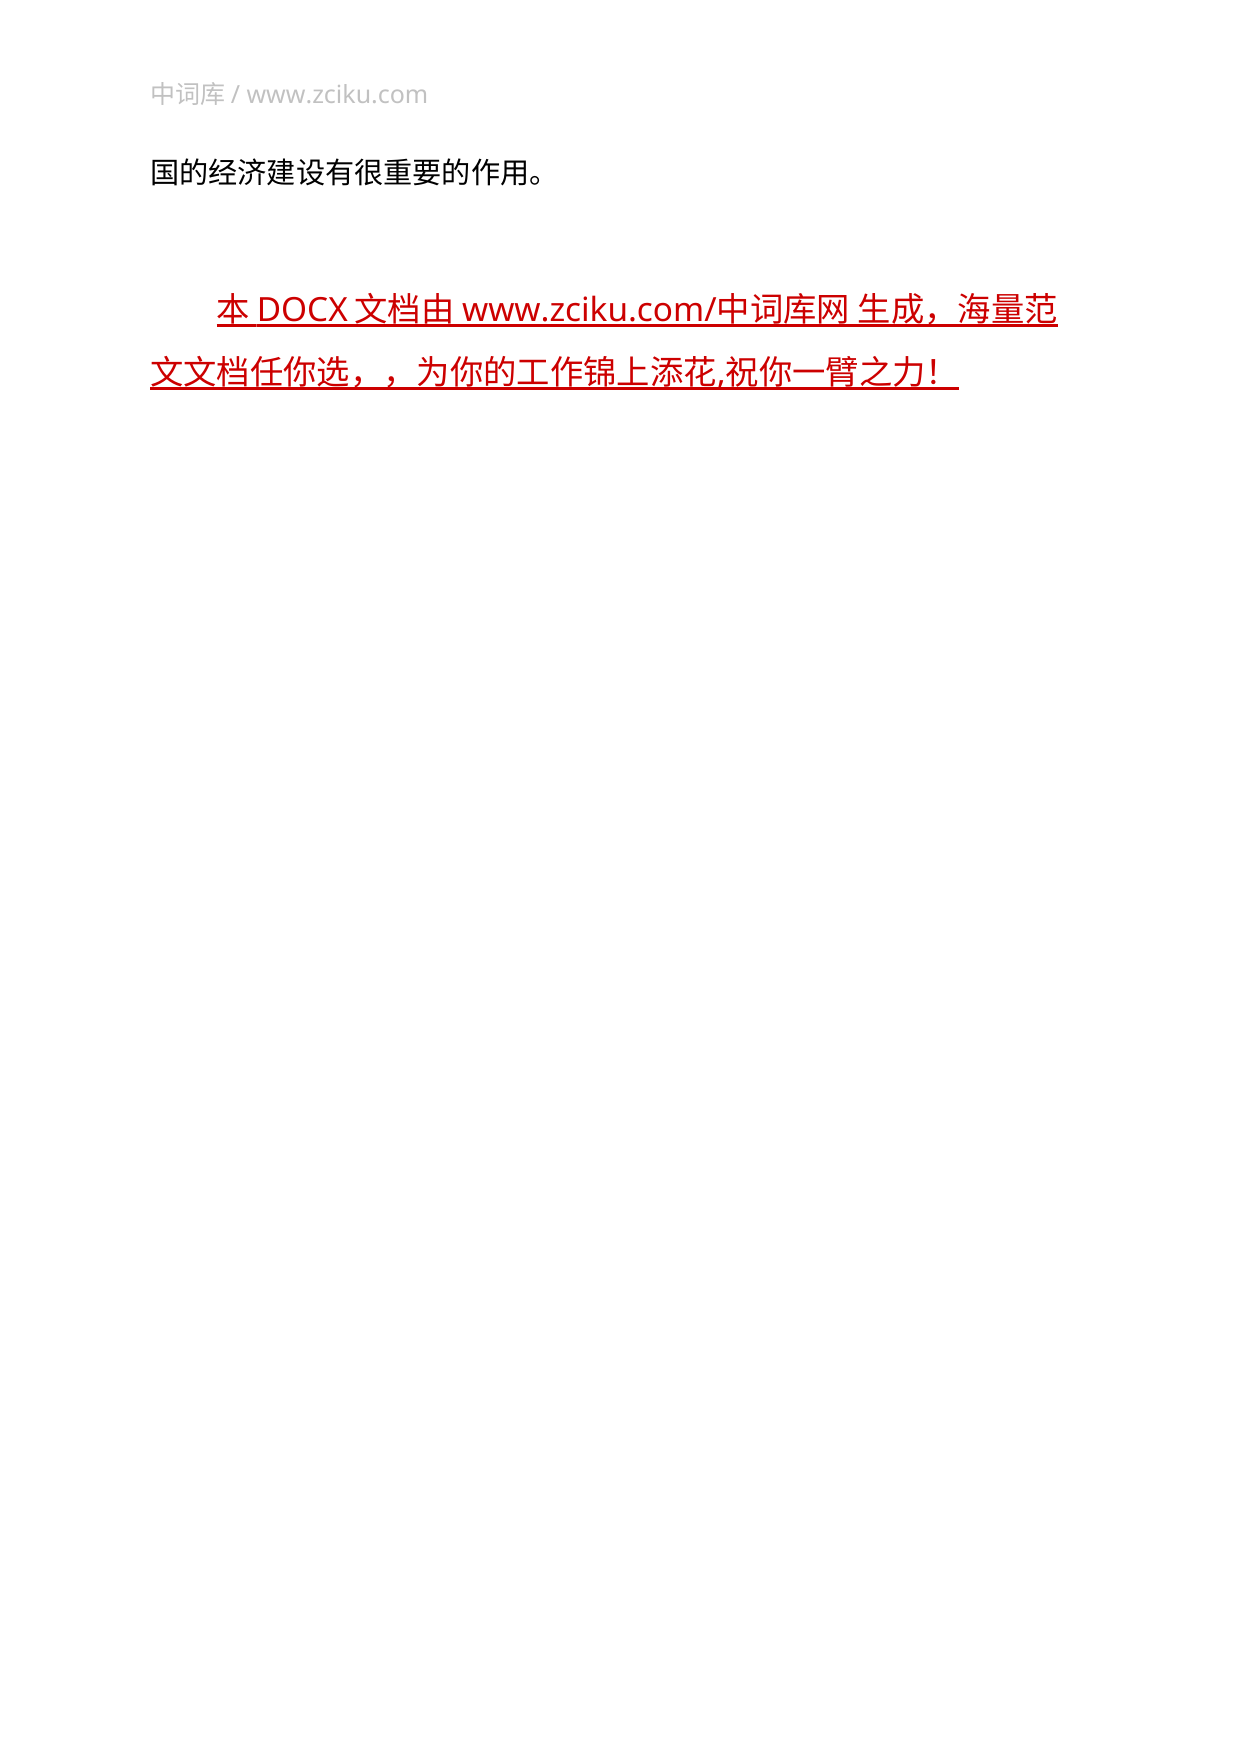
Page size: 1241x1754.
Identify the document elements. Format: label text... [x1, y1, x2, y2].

text 本DOCX文档由 www.zciku.com/中词库网 生成，海量范文文档任你选，，为你的工作锦上添花,祝你一臂之力！ [150, 283, 1090, 394]
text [150, 150, 1090, 192]
